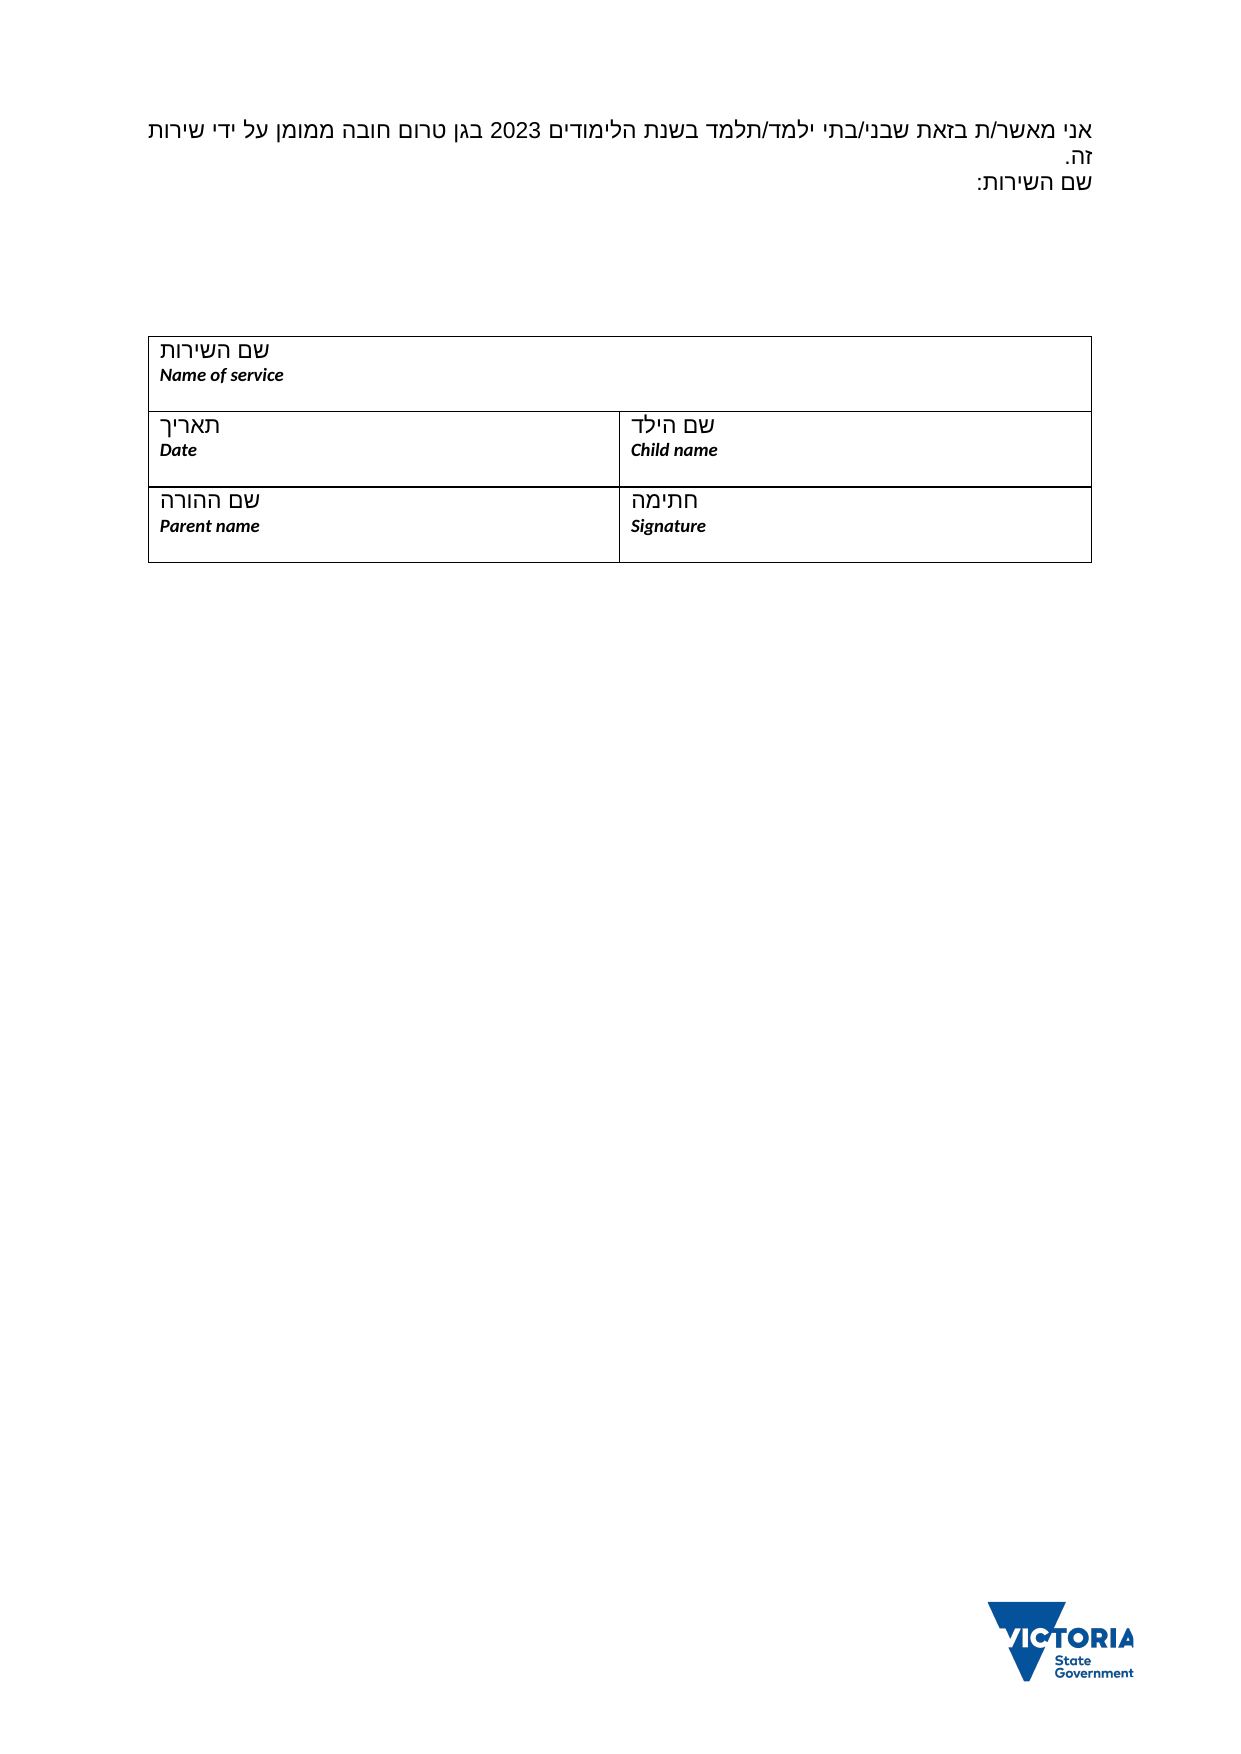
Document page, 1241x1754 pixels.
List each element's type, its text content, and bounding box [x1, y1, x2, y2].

table_cell שם הילד Child name [620, 412, 1091, 486]
table_cell חתימה Signature [620, 488, 1091, 562]
table_cell תאריך Date [149, 412, 619, 486]
table_header שם השירות Name of service [149, 337, 1091, 411]
text שם השירות: [148, 169, 1092, 196]
text אני מאשר/ת בזאת שבני/בתי ילמד/תלמד בשנת הלימודים 2023 בגן טרום חובה ממומן על ידי שירות זה. [148, 117, 1092, 169]
table_cell שם ההורה Parent name [149, 488, 619, 562]
